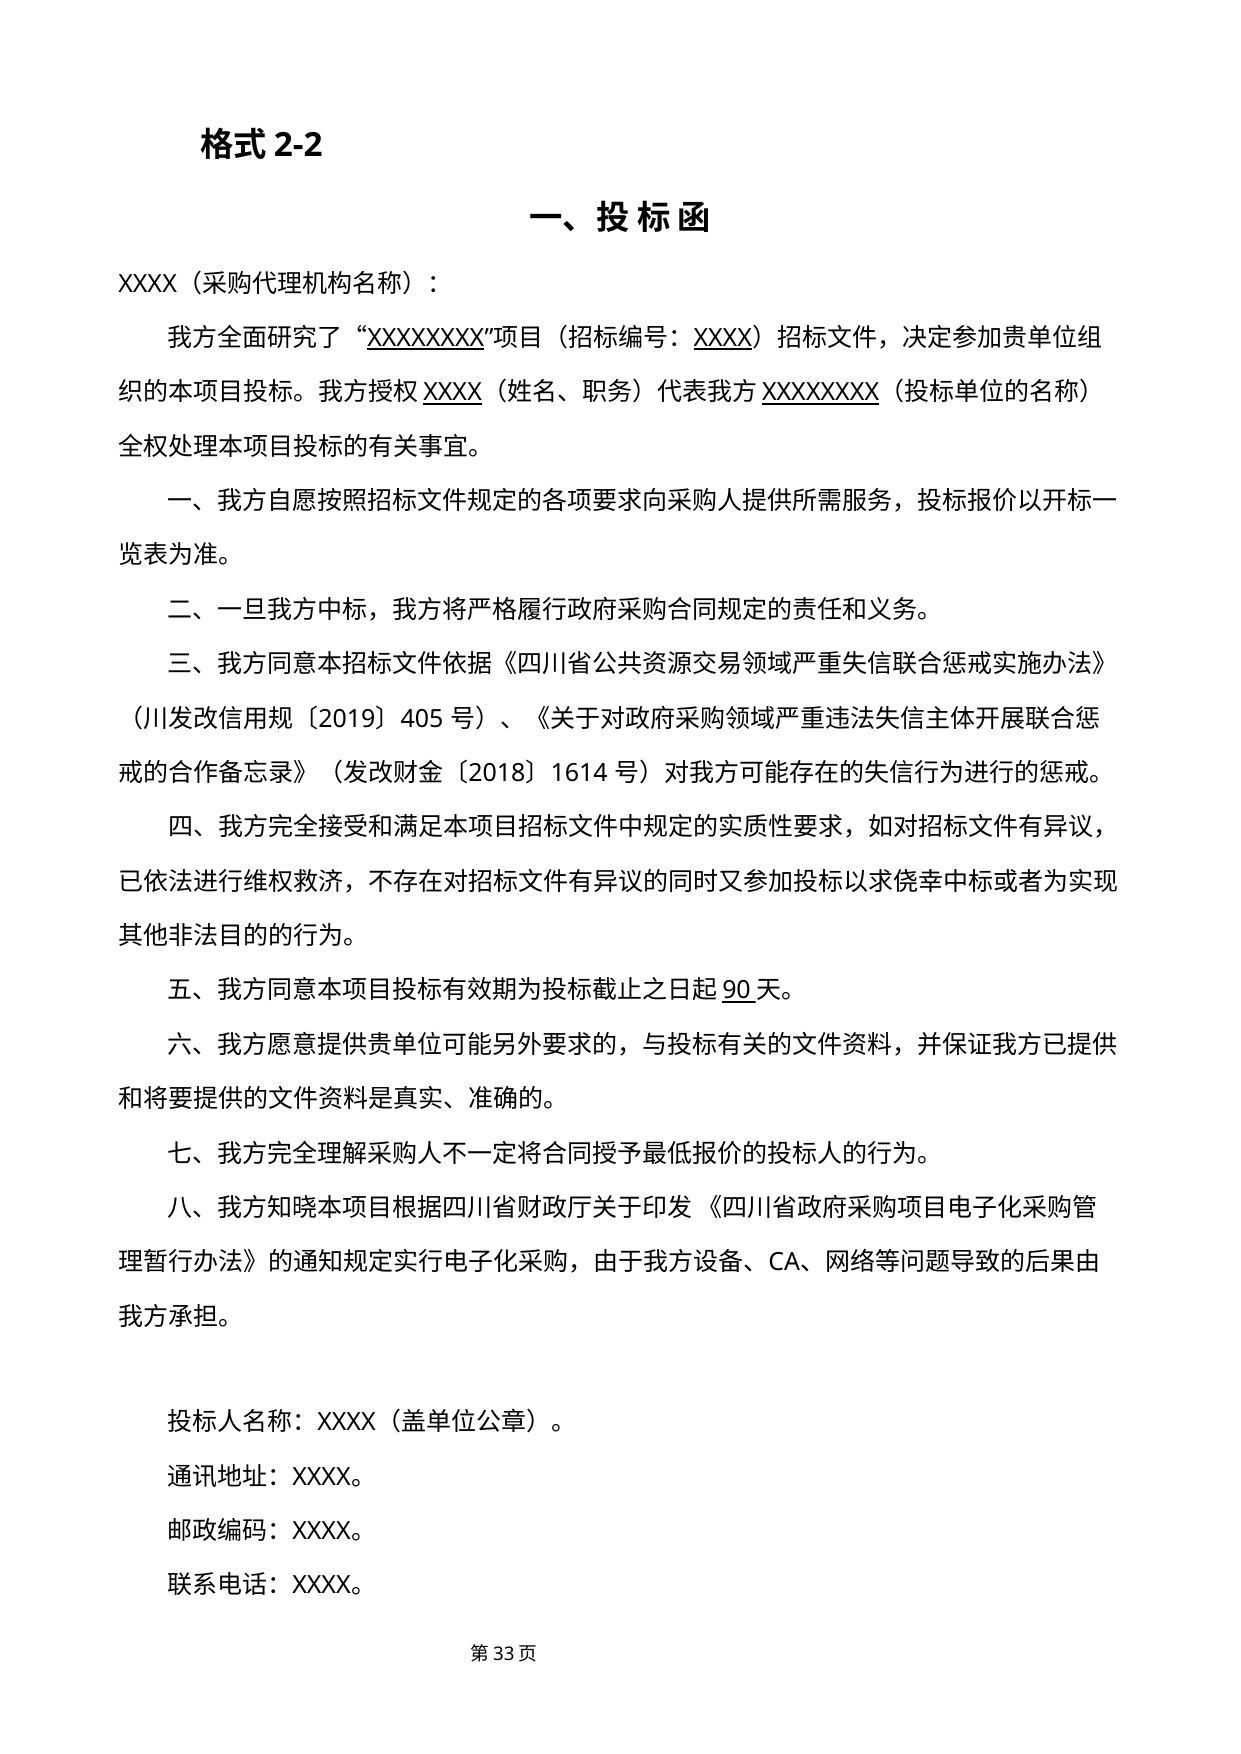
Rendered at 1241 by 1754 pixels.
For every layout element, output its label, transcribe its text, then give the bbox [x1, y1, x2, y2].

text 四、我方完全接受和满足本项目招标文件中规定的实质性要求，如对招标文件有异议，已依法进行维权救济，不存在对招标文件有异议的同时又参加投标以求侥幸中标或者为实现其他非法目的的行为。 [118, 807, 1122, 952]
text 五、我方同意本项目投标有效期为投标截止之日起90天。 [118, 970, 1122, 1006]
text 联系电话：XXXX。 [118, 1565, 1122, 1601]
text 我方全面研究了“XXXXXXXX”项目（招标编号：XXXX）招标文件，决定参加贵单位组织的本项目投标。我方授权XXXX（姓名、职务）代表我方XXXXXXXX（投标单位的名称）全权处理本项目投标的有关事宜。 [118, 317, 1122, 462]
text 八、我方知晓本项目根据四川省财政厅关于印发 《四川省政府采购项目电子化采购管理暂行办法》的通知规定实行电子化采购，由于我方设备、CA、网络等问题导致的后果由我方承担。 [118, 1187, 1122, 1332]
text 通讯地址：XXXX。 [118, 1456, 1122, 1492]
text 投标人名称：XXXX（盖单位公章）。 [118, 1402, 1122, 1438]
text 一、投 标 函 [118, 191, 1122, 239]
text 二、一旦我方中标，我方将严格履行政府采购合同规定的责任和义务。 [118, 589, 1122, 626]
text 邮政编码：XXXX。 [118, 1510, 1122, 1547]
text 六、我方愿意提供贵单位可能另外要求的，与投标有关的文件资料，并保证我方已提供和将要提供的文件资料是真实、准确的。 [118, 1024, 1122, 1115]
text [118, 118, 1122, 167]
text 七、我方完全理解采购人不一定将合同授予最低报价的投标人的行为。 [118, 1133, 1122, 1169]
text 一、我方自愿按照招标文件规定的各项要求向采购人提供所需服务，投标报价以开标一览表为准。 [118, 481, 1122, 571]
text （川发改信用规〔2019〕405 号）、《关于对政府采购领域严重违法失信主体开展联合惩戒的合作备忘录》（发改财金〔2018〕1614 号）对我方可能存在的失信行为进行的惩戒。 [118, 698, 1122, 789]
text 三、我方同意本招标文件依据《四川省公共资源交易领域严重失信联合惩戒实施办法》 [118, 644, 1122, 680]
text XXXX（采购代理机构名称）： [118, 263, 1122, 299]
